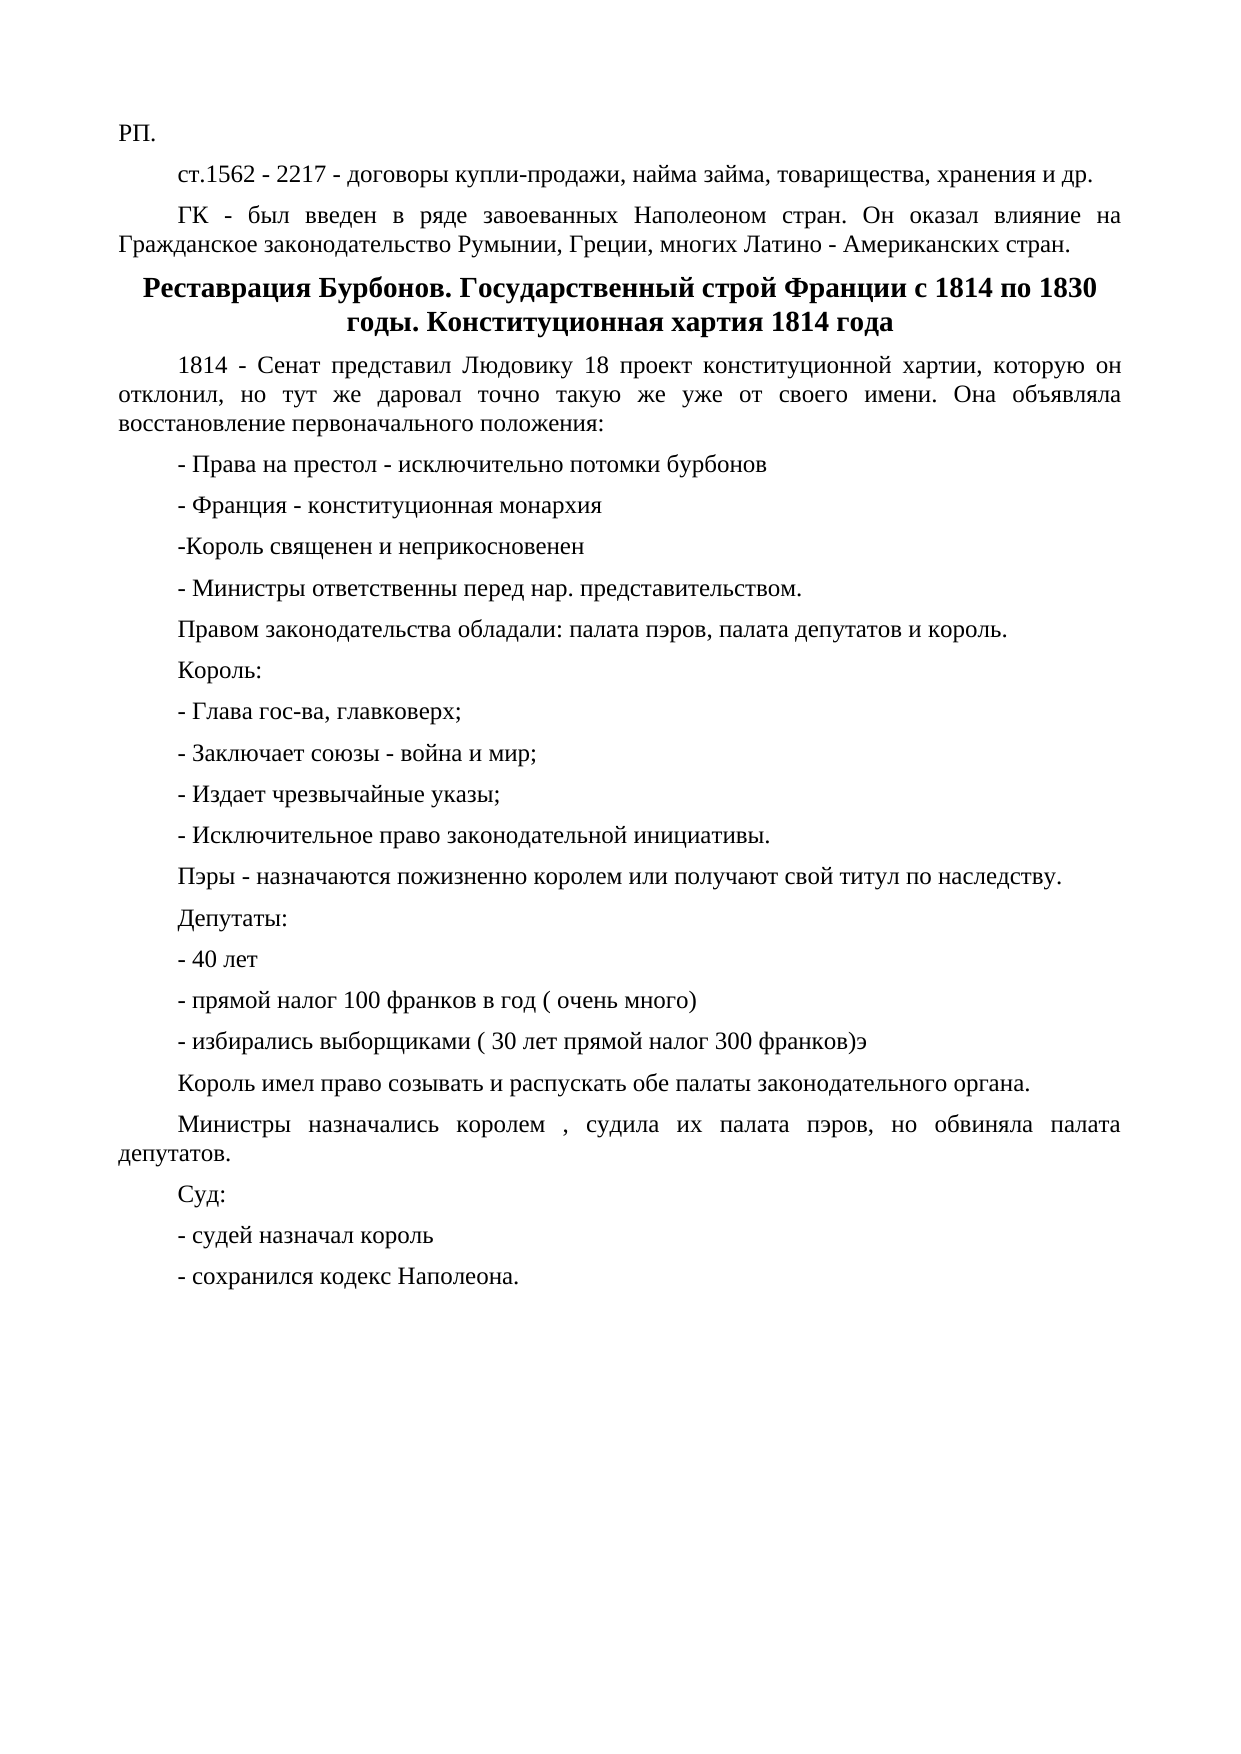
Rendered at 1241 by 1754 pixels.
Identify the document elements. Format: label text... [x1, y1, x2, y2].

text - Франция - конституционная монархия [118, 490, 1122, 519]
text - Издает чрезвычайные указы; [118, 779, 1122, 808]
text 1814 - Сенат представил Людовику 18 проект конституционной хартии, которую он отклонил, но тут же даровал точно такую же уже от своего имени. Она объявляла восстановление первоначального положения: [118, 350, 1122, 436]
text - прямой налог 100 франков в год ( очень много) [118, 985, 1122, 1014]
text Король имел право созывать и распускать обе палаты законодательного органа. [118, 1068, 1122, 1096]
text - сохранился кодекс Наполеона. [118, 1261, 1122, 1290]
text - 40 лет [118, 944, 1122, 973]
text - Глава гос-ва, главковерх; [118, 696, 1122, 725]
text Депутаты: [118, 903, 1122, 931]
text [118, 118, 1122, 147]
text Министры назначались королем , судила их палата пэров, но обвиняла палата депутатов. [118, 1109, 1122, 1166]
text - избирались выборщиками ( 30 лет прямой налог 300 франков)э [118, 1026, 1122, 1055]
text ГК - был введен в ряде завоеванных Наполеоном стран. Он оказал влияние на Гражданское законодательство Румынии, Греции, многих Латино - Американских стран. [118, 201, 1122, 258]
text - Исключительное право законодательной инициативы. [118, 820, 1122, 849]
text Пэры - назначаются пожизненно королем или получают свой титул по наследству. [118, 861, 1122, 890]
text Король: [118, 655, 1122, 684]
text - судей назначал король [118, 1220, 1122, 1249]
text Реставрация Бурбонов. Государственный строй Франции с 1814 по 1830 годы. Конституционная хартия 1814 года [118, 271, 1122, 338]
text Суд: [118, 1179, 1122, 1208]
text - Министры ответственны перед нар. представительством. [118, 573, 1122, 601]
text - Заключает союзы - война и мир; [118, 738, 1122, 766]
text -Король священен и неприкосновенен [118, 531, 1122, 560]
text ст.1562 - 2217 - договоры купли-продажи, найма займа, товарищества, хранения и др. [118, 159, 1122, 188]
text Правом законодательства обладали: палата пэров, палата депутатов и король. [118, 614, 1122, 643]
text - Права на престол - исключительно потомки бурбонов [118, 449, 1122, 478]
